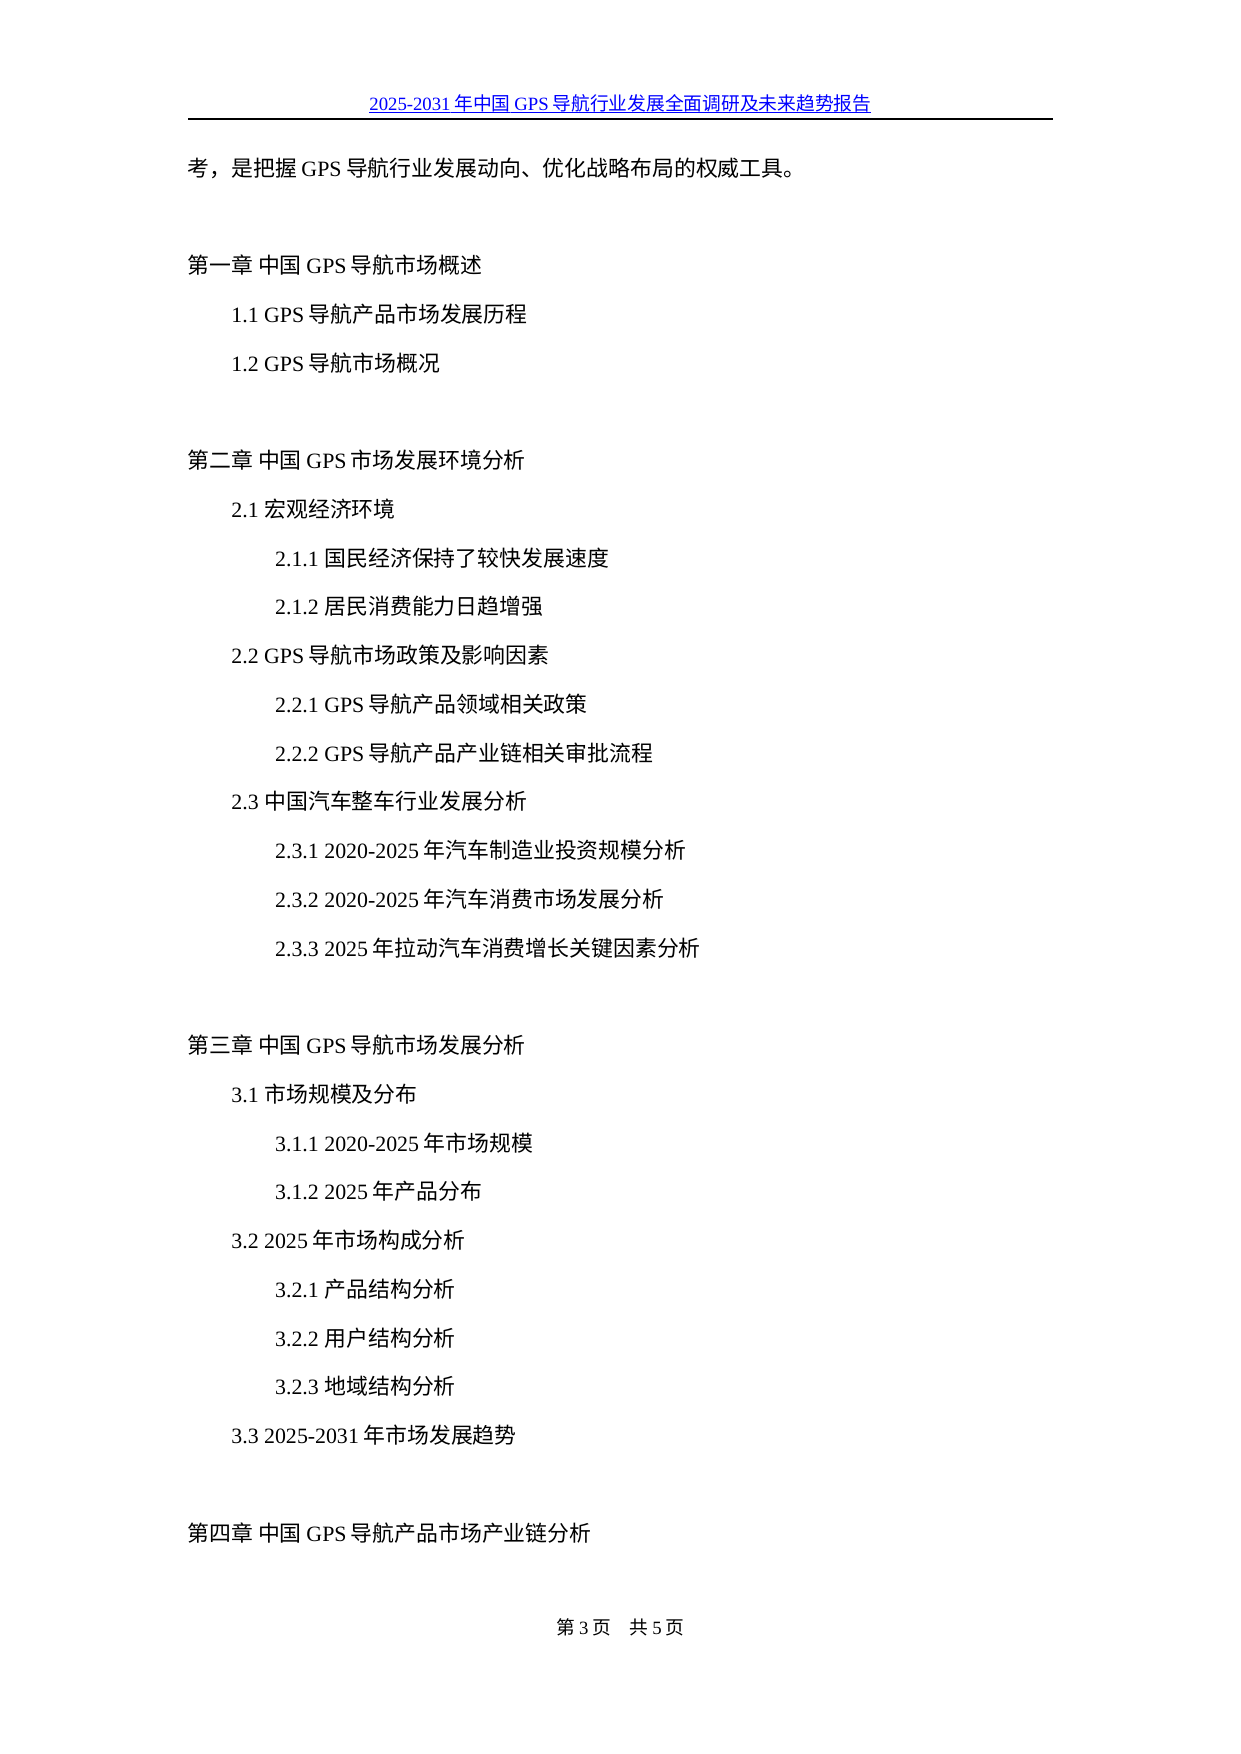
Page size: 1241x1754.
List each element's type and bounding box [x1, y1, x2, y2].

text [187, 150, 1053, 1548]
